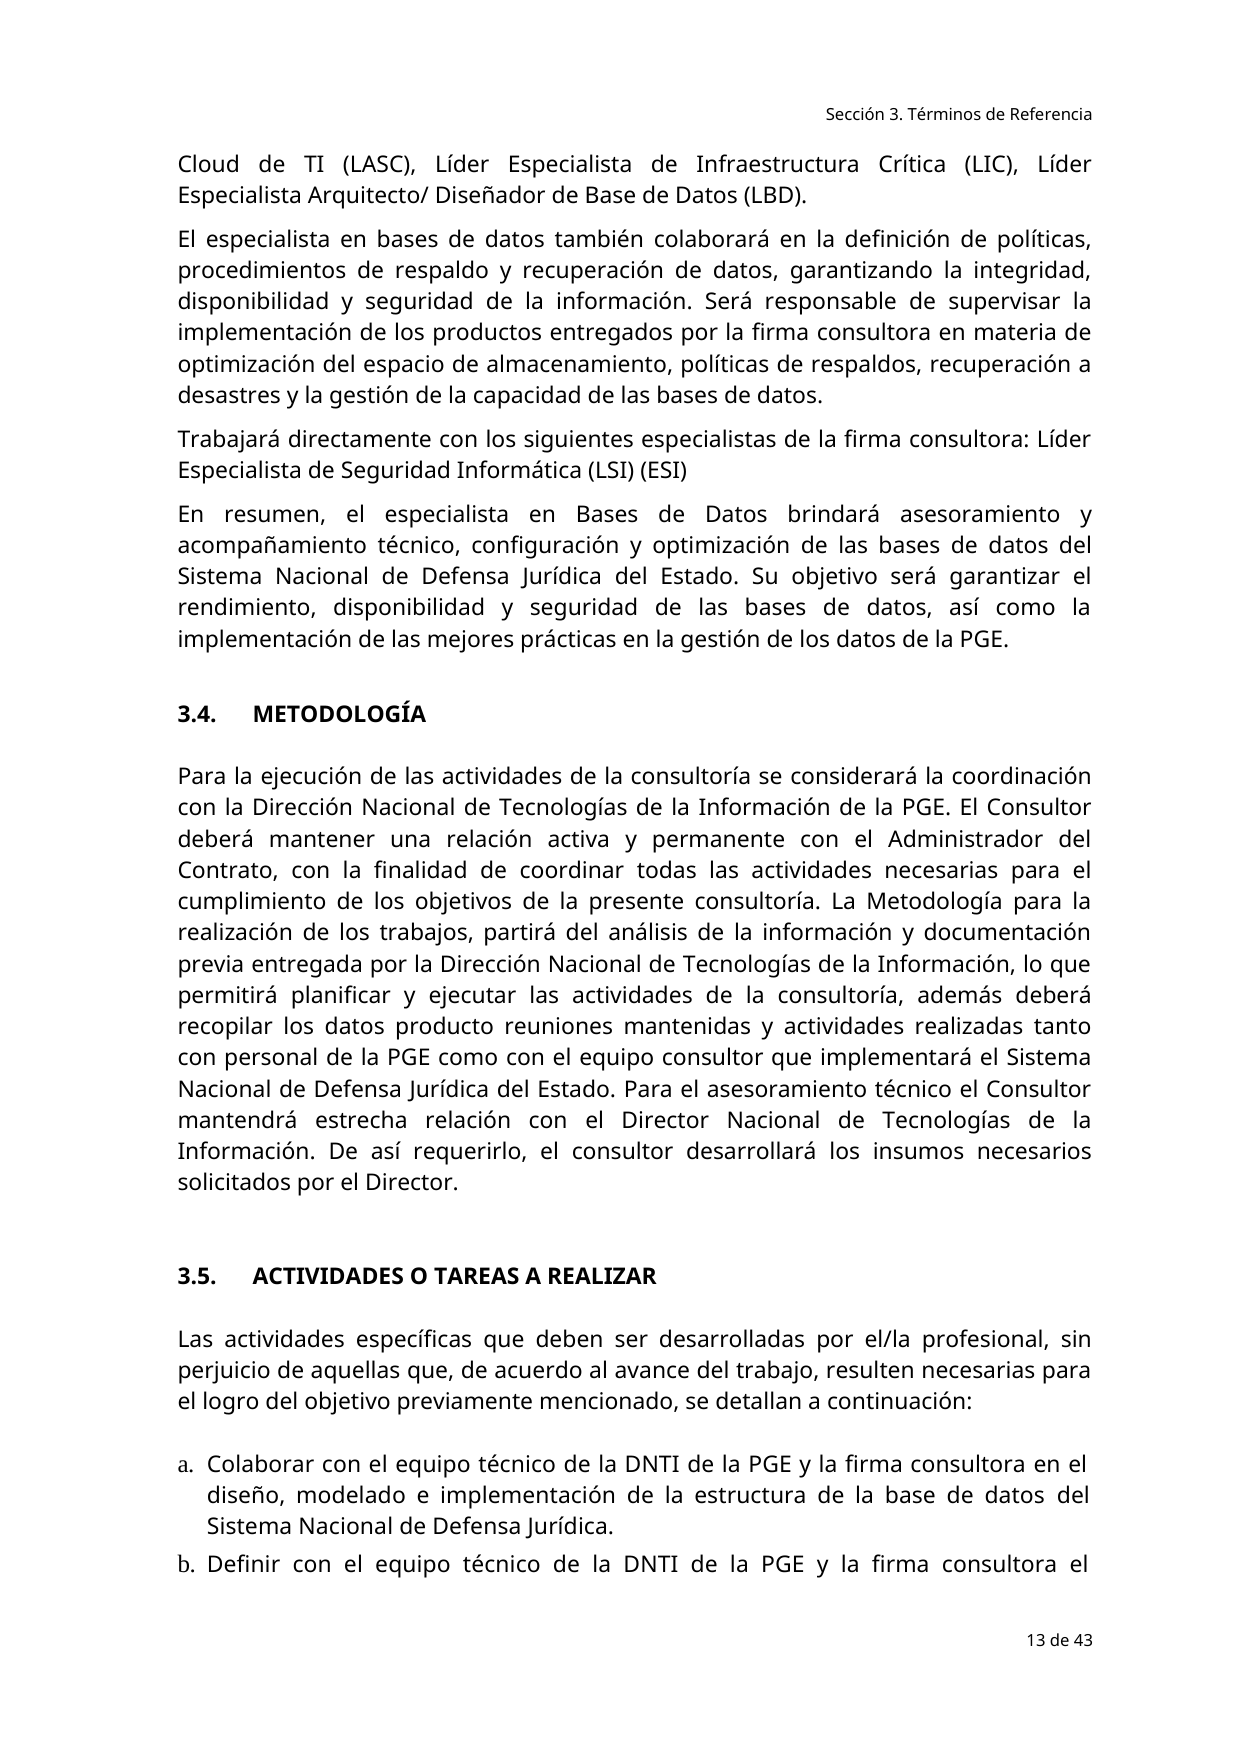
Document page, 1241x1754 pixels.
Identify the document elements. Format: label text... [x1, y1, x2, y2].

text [177, 148, 1093, 210]
list ACTIVIDADES O TAREAS A REALIZAR [177, 1260, 1093, 1291]
text Las actividades específicas que deben ser desarrolladas por el/la profesional, sin perjuicio de aquellas que, de acuerdo al avance del trabajo, resulten necesarias para el logro del objetivo previamente mencionado, se detallan a continuación: [177, 1323, 1093, 1416]
text En resumen, el especialista en Bases de Datos brindará asesoramiento y acompañamiento técnico, configuración y optimización de las bases de datos del Sistema Nacional de Defensa Jurídica del Estado. Su objetivo será garantizar el rendimiento, disponibilidad y seguridad de las bases de datos, así como la implementación de las mejores prácticas en la gestión de los datos de la PGE. [177, 498, 1093, 654]
list Colaborar con el equipo técnico de la DNTI de la PGE y la firma consultora en el diseño, modelado e implementación de la estructura de la base de datos del Sistema Nacional de Defensa Jurídica. [177, 1448, 1090, 1541]
text Para la ejecución de las actividades de la consultoría se considerará la coordinación con la Dirección Nacional de Tecnologías de la Información de la PGE. El Consultor deberá mantener una relación activa y permanente con el Administrador del Contrato, con la finalidad de coordinar todas las actividades necesarias para el cumplimiento de los objetivos de la presente consultoría. La Metodología para la realización de los trabajos, partirá del análisis de la información y documentación previa entregada por la Dirección Nacional de Tecnologías de la Información, lo que permitirá planificar y ejecutar las actividades de la consultoría, además deberá recopilar los datos producto reuniones mantenidas y actividades realizadas tanto con personal de la PGE como con el equipo consultor que implementará el Sistema Nacional de Defensa Jurídica del Estado. Para el asesoramiento técnico el Consultor mantendrá estrecha relación con el Director Nacional de Tecnologías de la Información. De así requerirlo, el consultor desarrollará los insumos necesarios solicitados por el Director. [177, 760, 1093, 1198]
text El especialista en bases de datos también colaborará en la definición de políticas, procedimientos de respaldo y recuperación de datos, garantizando la integridad, disponibilidad y seguridad de la información. Será responsable de supervisar la implementación de los productos entregados por la firma consultora en materia de optimización del espacio de almacenamiento, políticas de respaldos, recuperación a desastres y la gestión de la capacidad de las bases de datos. [177, 223, 1093, 410]
text Trabajará directamente con los siguientes especialistas de la firma consultora: Líder Especialista de Seguridad Informática (LSI) (ESI) [177, 423, 1093, 485]
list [177, 1548, 1090, 1579]
list METODOLOGÍA [177, 698, 1093, 729]
